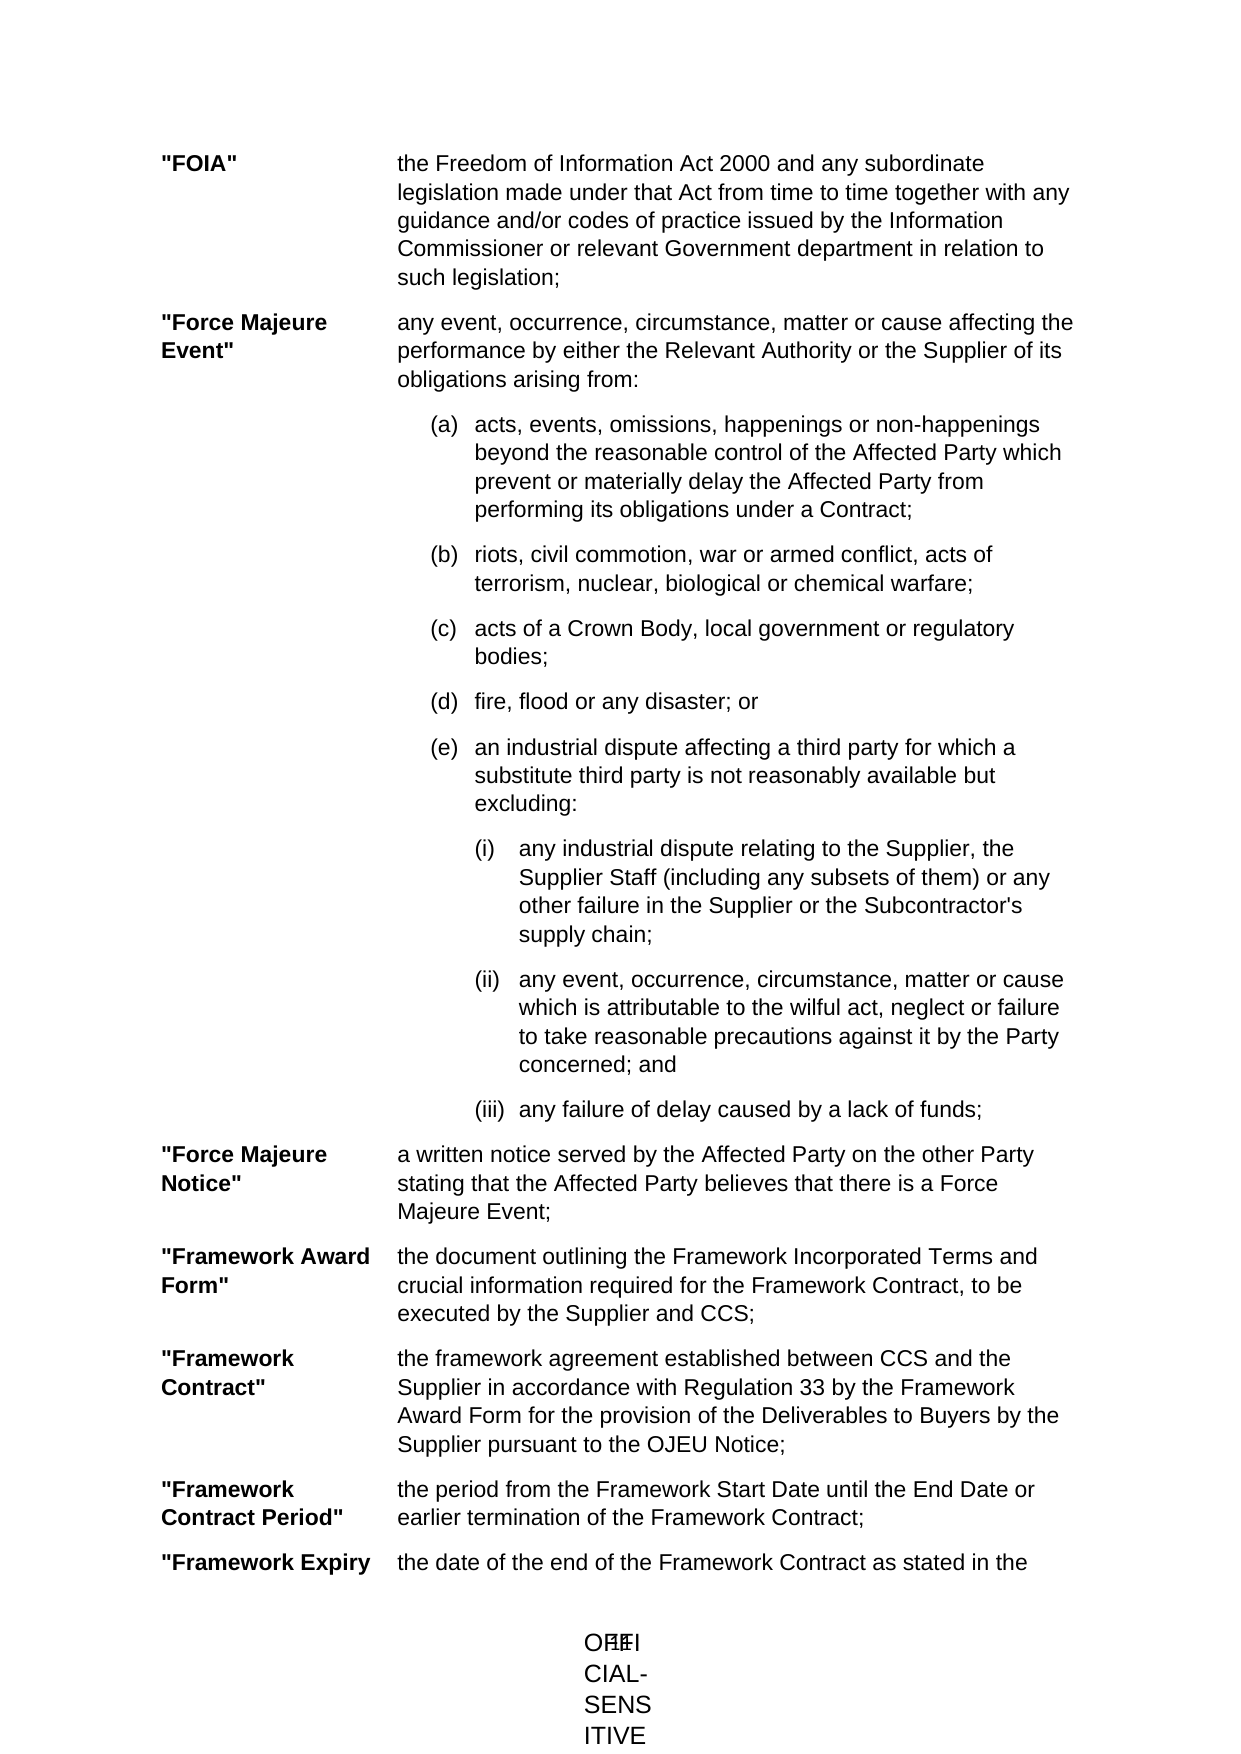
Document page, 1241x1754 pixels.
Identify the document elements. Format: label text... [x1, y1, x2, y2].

table_cell the period from the Framework Start Date until the End Date or earlier termination of the Framework Contract; [386, 1476, 1094, 1549]
table_cell the Freedom of Information Act 2000 and any subordinate legislation made under that Act from time to time together with any guidance and/or codes of practice issued by the Information Commissioner or relevant Government department in relation to such legislation; [386, 150, 1094, 309]
table_cell "Framework Contract Period" [150, 1476, 386, 1549]
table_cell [150, 1549, 386, 1576]
table_cell any event, occurrence, circumstance, matter or cause affecting the performance by either the Relevant Authority or the Supplier of its obligations arising from: acts, events, omissions, happenings or non-happenings beyond the reasonable control of the Affected Party which prevent or materially delay the Affected Party from performing its obligations under a Contract; riots, civil commotion, war or armed conflict, acts of terrorism, nuclear, biological or chemical warfare; acts of a Crown Body, local government or regulatory bodies; fire, flood or any disaster; or an industrial dispute affecting a third party for which a substitute third party is not reasonably available but excluding: any industrial dispute relating to the Supplier, the Supplier Staff (including any subsets of them) or any other failure in the Supplier or the Subcontractor's supply chain; any event, occurrence, circumstance, matter or cause which is attributable to the wilful act, neglect or failure to take reasonable precautions against it by the Party concerned; and any failure of delay caused by a lack of funds; [386, 309, 1094, 1141]
table_cell "FOIA" [150, 150, 386, 309]
table_cell the document outlining the Framework Incorporated Terms and crucial information required for the Framework Contract, to be executed by the Supplier and CCS; [386, 1243, 1094, 1345]
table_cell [386, 1549, 1094, 1576]
table_cell "Framework Contract" [150, 1345, 386, 1476]
table_cell a written notice served by the Affected Party on the other Party stating that the Affected Party believes that there is a Force Majeure Event; [386, 1141, 1094, 1243]
table_cell the framework agreement established between CCS and the Supplier in accordance with Regulation 33 by the Framework Award Form for the provision of the Deliverables to Buyers by the Supplier pursuant to the OJEU Notice; [386, 1345, 1094, 1476]
table_cell "Framework Award Form" [150, 1243, 386, 1345]
table_cell "Force Majeure Notice" [150, 1141, 386, 1243]
table_cell "Force Majeure Event" [150, 309, 386, 1141]
